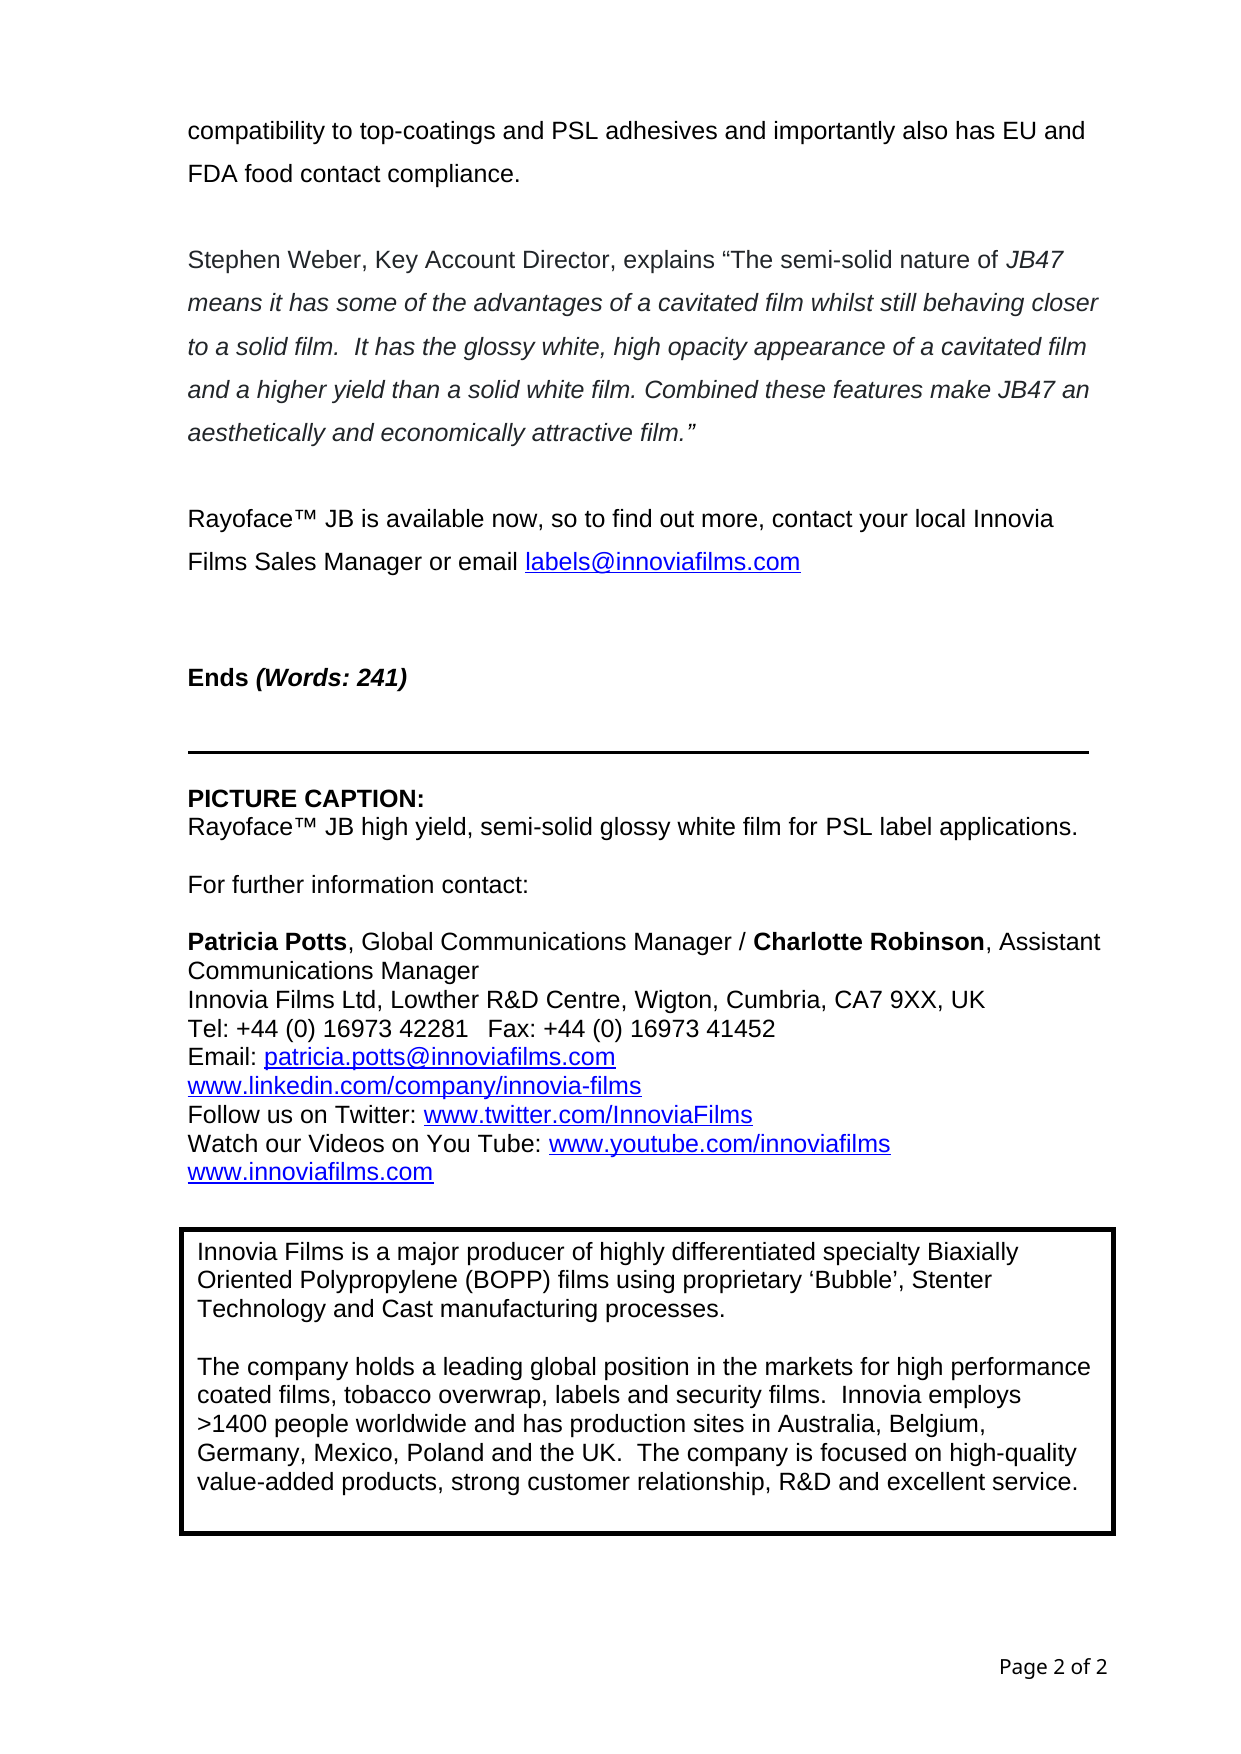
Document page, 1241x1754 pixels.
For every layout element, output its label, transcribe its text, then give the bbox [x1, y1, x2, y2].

text Innovia Films Ltd, Lowther R&D Centre, Wigton, Cumbria, CA7 9XX, UK [187, 985, 1107, 1013]
text PICTURE CAPTION: [187, 783, 1107, 812]
text Follow us on Twitter: www.twitter.com/InnoviaFilms [187, 1100, 1107, 1128]
text compatibility to top-coatings and PSL adhesives and importantly also has EU and FDA food contact compliance. [187, 116, 1107, 188]
text Patricia Potts, Global Communications Manager / Charlotte Robinson, Assistant Communications Manager [187, 927, 1107, 985]
text Tel: +44 (0) 16973 42281 Fax: +44 (0) 16973 41452 [187, 1013, 1107, 1042]
text www.linkedin.com/company/innovia-films [187, 1071, 1107, 1100]
text Watch our Videos on You Tube: www.youtube.com/innoviafilms [187, 1128, 1107, 1157]
text For further information contact: [187, 870, 1107, 898]
text Rayoface™ JB is available now, so to find out more, contact your local Innovia Films Sales Manager or email labels@innoviafilms.com [187, 504, 1107, 576]
text www.innoviafilms.com [187, 1157, 1107, 1186]
text Rayoface™ JB high yield, semi-solid glossy white film for PSL label applications. [187, 812, 1107, 841]
text Ends (Words: 241) [187, 662, 1088, 691]
text Email: patricia.potts@innoviafilms.com [187, 1042, 1107, 1071]
text Stephen Weber, Key Account Director, explains “The semi-solid nature of JB47 means it has some of the advantages of a cavitated film whilst still behaving closer to a solid film. It has the glossy white, high opacity appearance of a cavitated film and a higher yield than a solid white film. Combined these features make JB47 an aesthetically and economically attractive film.” [187, 245, 1107, 446]
